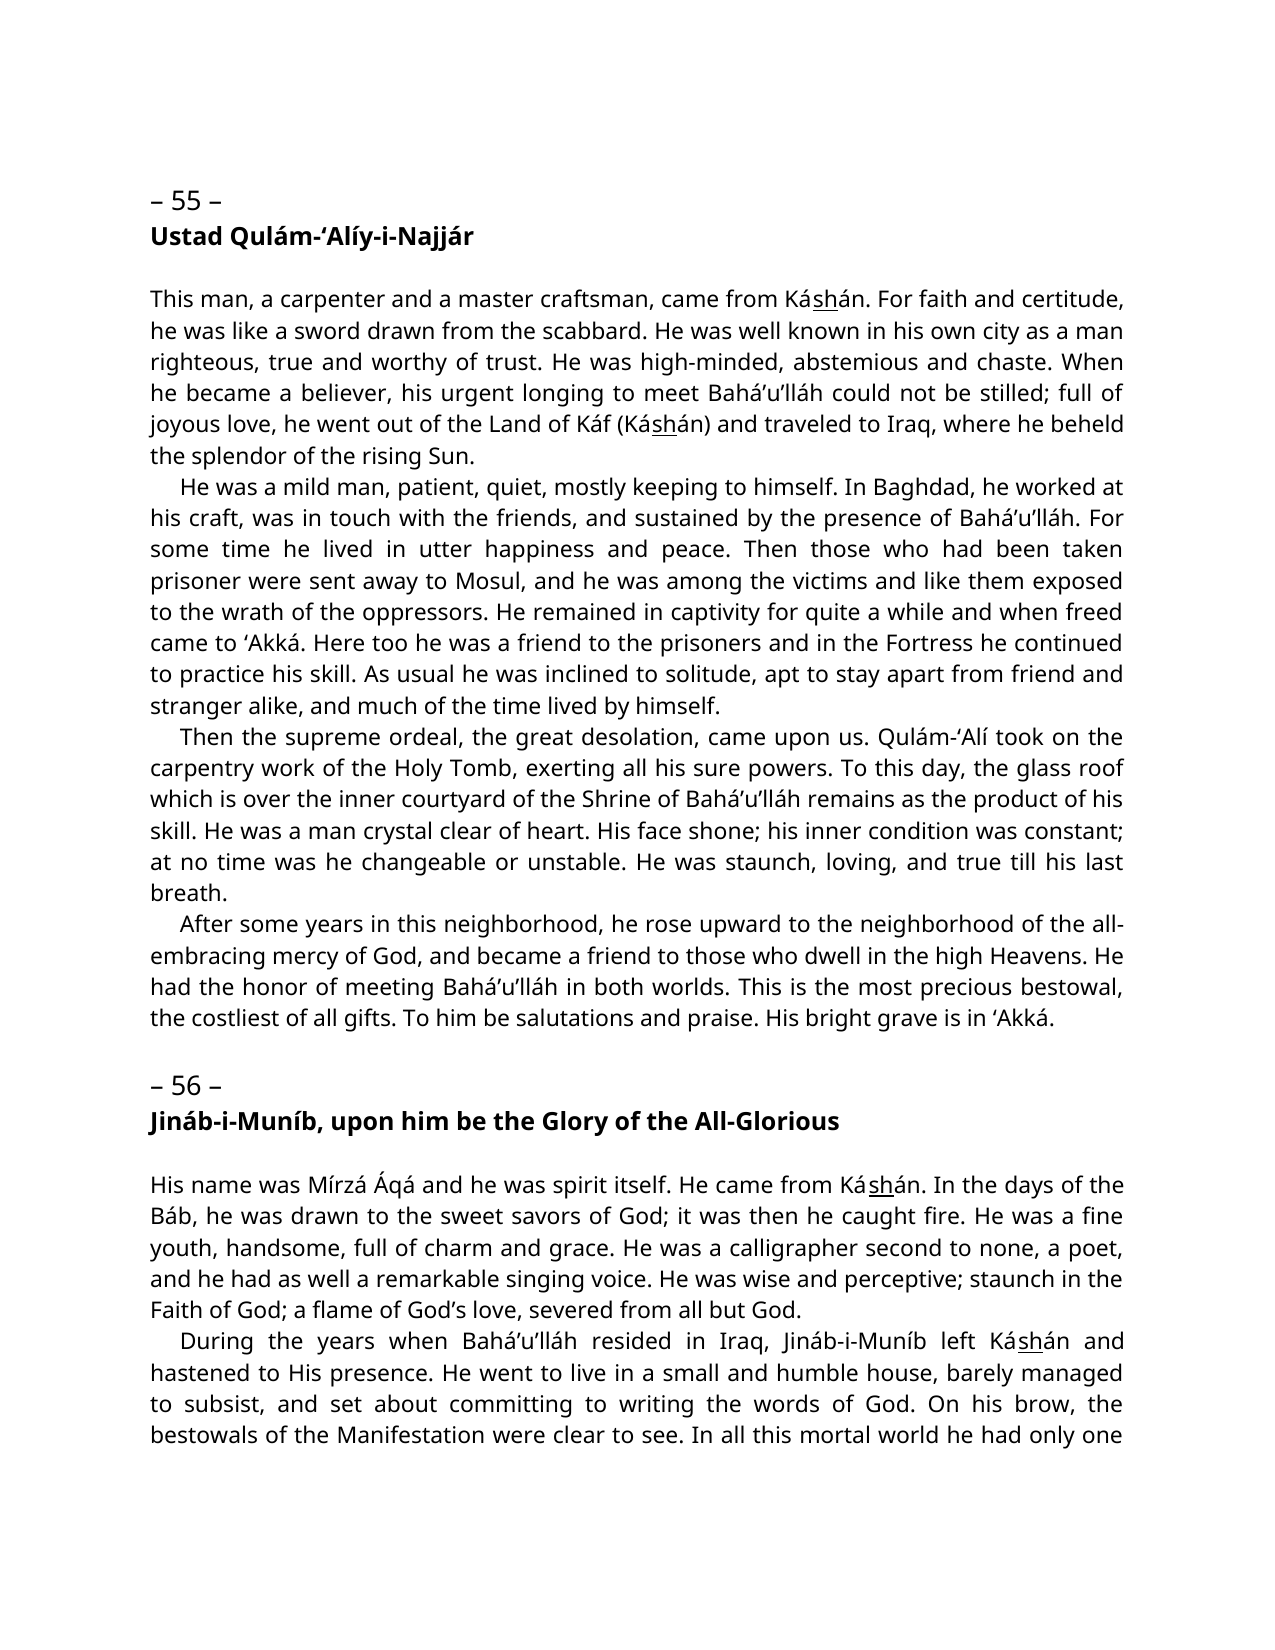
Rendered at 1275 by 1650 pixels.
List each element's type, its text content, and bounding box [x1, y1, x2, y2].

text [150, 1325, 1125, 1450]
text Then the supreme ordeal, the great desolation, came upon us. Qulám-‘Alí took on the carpentry work of the Holy Tomb, exerting all his sure powers. To this day, the glass roof which is over the inner courtyard of the Shrine of Bahá’u’lláh remains as the product of his skill. He was a man crystal clear of heart. His face shone; his inner condition was constant; at no time was he changeable or unstable. He was staunch, loving, and true till his last breath. [150, 721, 1125, 908]
text His name was Mírzá Áqá and he was spirit itself. He came from Káshán. In the days of the Báb, he was drawn to the sweet savors of God; it was then he caught fire. He was a fine youth, handsome, full of charm and grace. He was a calligrapher second to none, a poet, and he had as well a remarkable singing voice. He was wise and perceptive; staunch in the Faith of God; a flame of God’s love, severed from all but God. [150, 1169, 1125, 1325]
text After some years in this neighborhood, he rose upward to the neighborhood of the all-embracing mercy of God, and became a friend to those who dwell in the high Heavens. He had the honor of meeting Bahá’u’lláh in both worlds. This is the most precious bestowal, the costliest of all gifts. To him be salutations and praise. His bright grave is in ‘Akká. [150, 908, 1125, 1033]
text He was a mild man, patient, quiet, mostly keeping to himself. In Baghdad, he worked at his craft, was in touch with the friends, and sustained by the presence of Bahá’u’lláh. For some time he lived in utter happiness and peace. Then those who had been taken prisoner were sent away to Mosul, and he was among the victims and like them exposed to the wrath of the oppressors. He remained in captivity for quite a while and when freed came to ‘Akká. Here too he was a friend to the prisoners and in the Fortress he continued to practice his skill. As usual he was inclined to solitude, apt to stay apart from friend and stranger alike, and much of the time lived by himself. [150, 471, 1125, 721]
text This man, a carpenter and a master craftsman, came from Káshán. For faith and certitude, he was like a sword drawn from the scabbard. He was well known in his own city as a man righteous, true and worthy of trust. He was high-minded, abstemious and chaste. When he became a believer, his urgent longing to meet Bahá’u’lláh could not be stilled; full of joyous love, he went out of the Land of Káf (Káshán) and traveled to Iraq, where he beheld the splendor of the rising Sun. [150, 283, 1125, 471]
